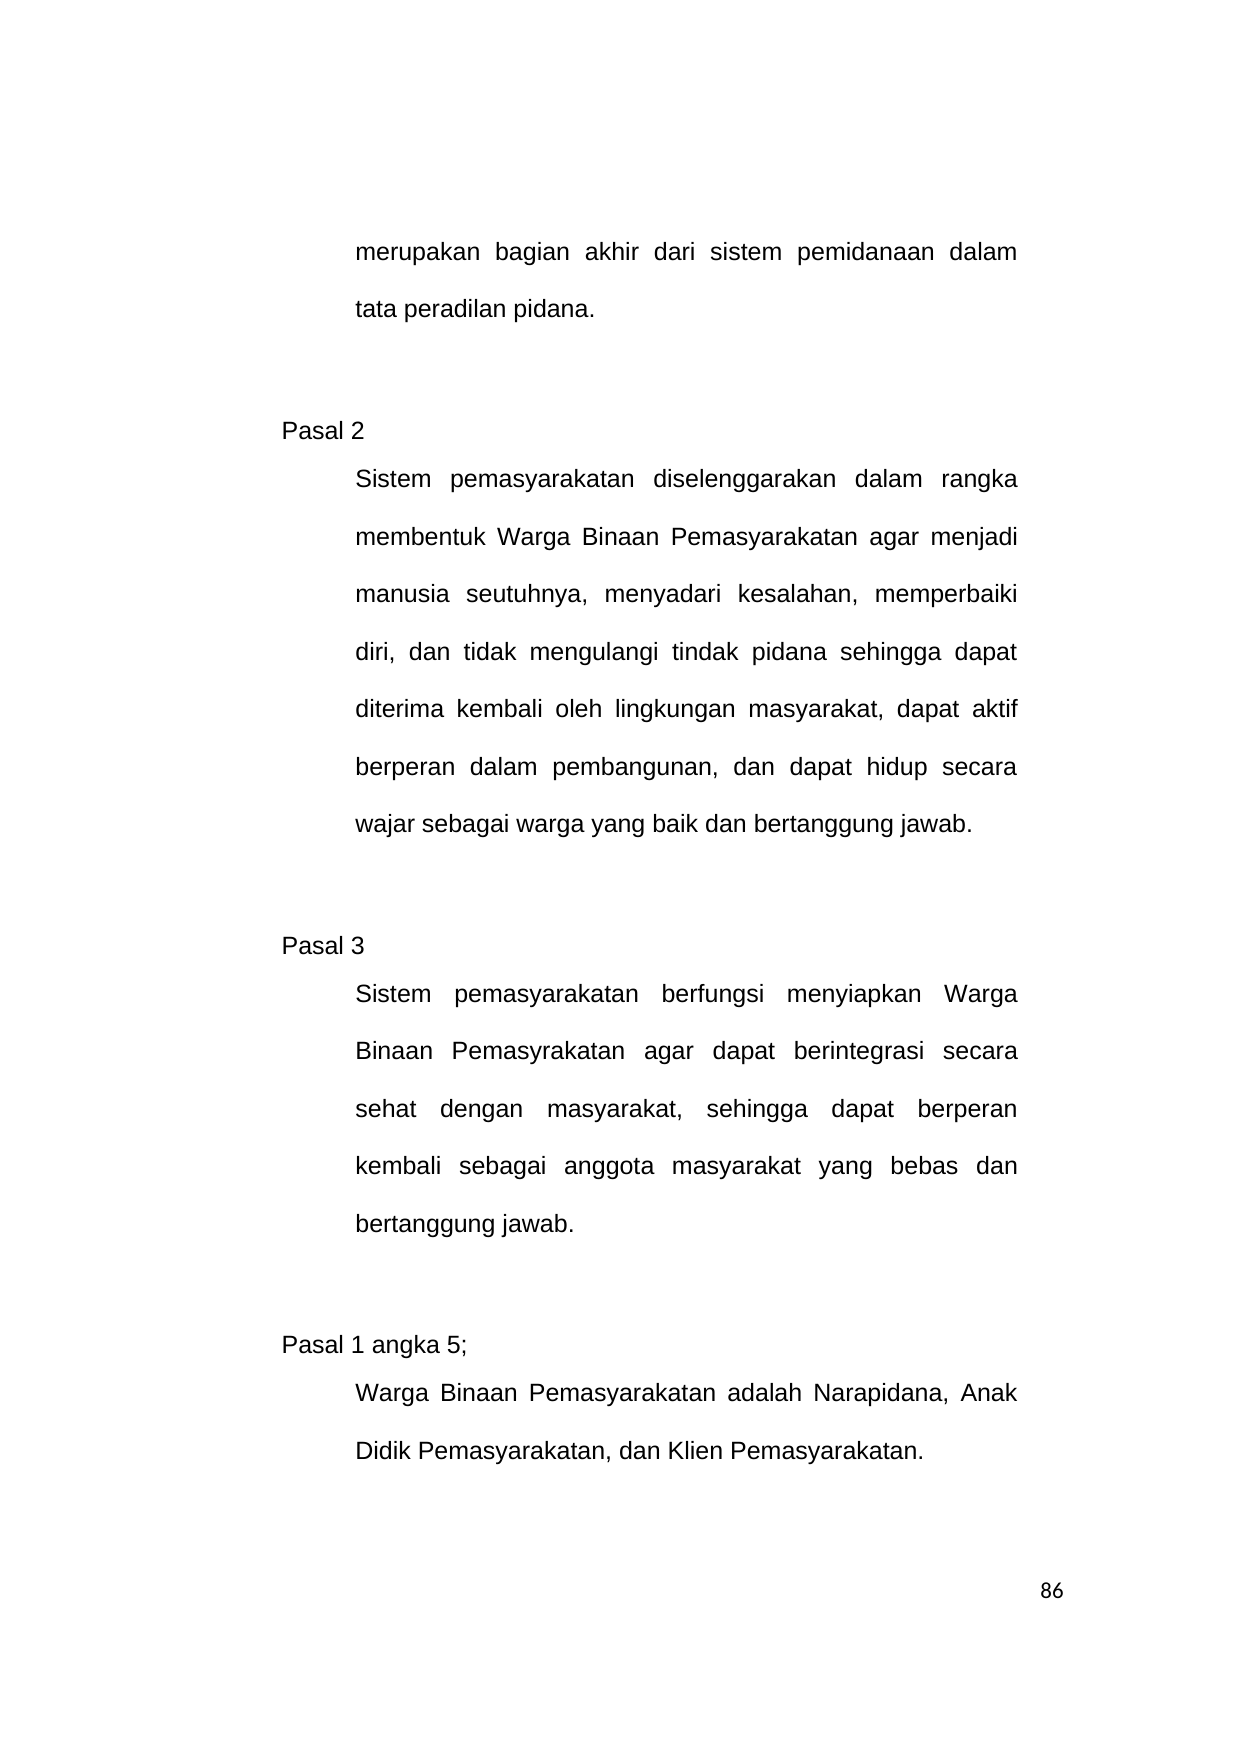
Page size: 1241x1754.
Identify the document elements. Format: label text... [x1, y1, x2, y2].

text Pasal 1 angka 5; [281, 1331, 1018, 1359]
text Sistem pemasyarakatan berfungsi menyiapkan Warga Binaan Pemasyrakatan agar dapat berintegrasi secara sehat dengan masyarakat, sehingga dapat berperan kembali sebagai anggota masyarakat yang bebas dan bertanggung jawab. [355, 979, 1018, 1237]
text Pasal 2 [281, 416, 1018, 445]
text Sistem pemasyarakatan diselenggarakan dalam rangka membentuk Warga Binaan Pemasyarakatan agar menjadi manusia seutuhnya, menyadari kesalahan, memperbaiki diri, dan tidak mengulangi tindak pidana sehingga dapat diterima kembali oleh lingkungan masyarakat, dapat aktif berperan dalam pembangunan, dan dapat hidup secara wajar sebagai warga yang baik dan bertanggung jawab. [355, 464, 1018, 838]
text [355, 237, 1018, 323]
text Pasal 3 [281, 931, 1018, 960]
text Warga Binaan Pemasyarakatan adalah Narapidana, Anak Didik Pemasyarakatan, dan Klien Pemasyarakatan. [355, 1378, 1018, 1464]
